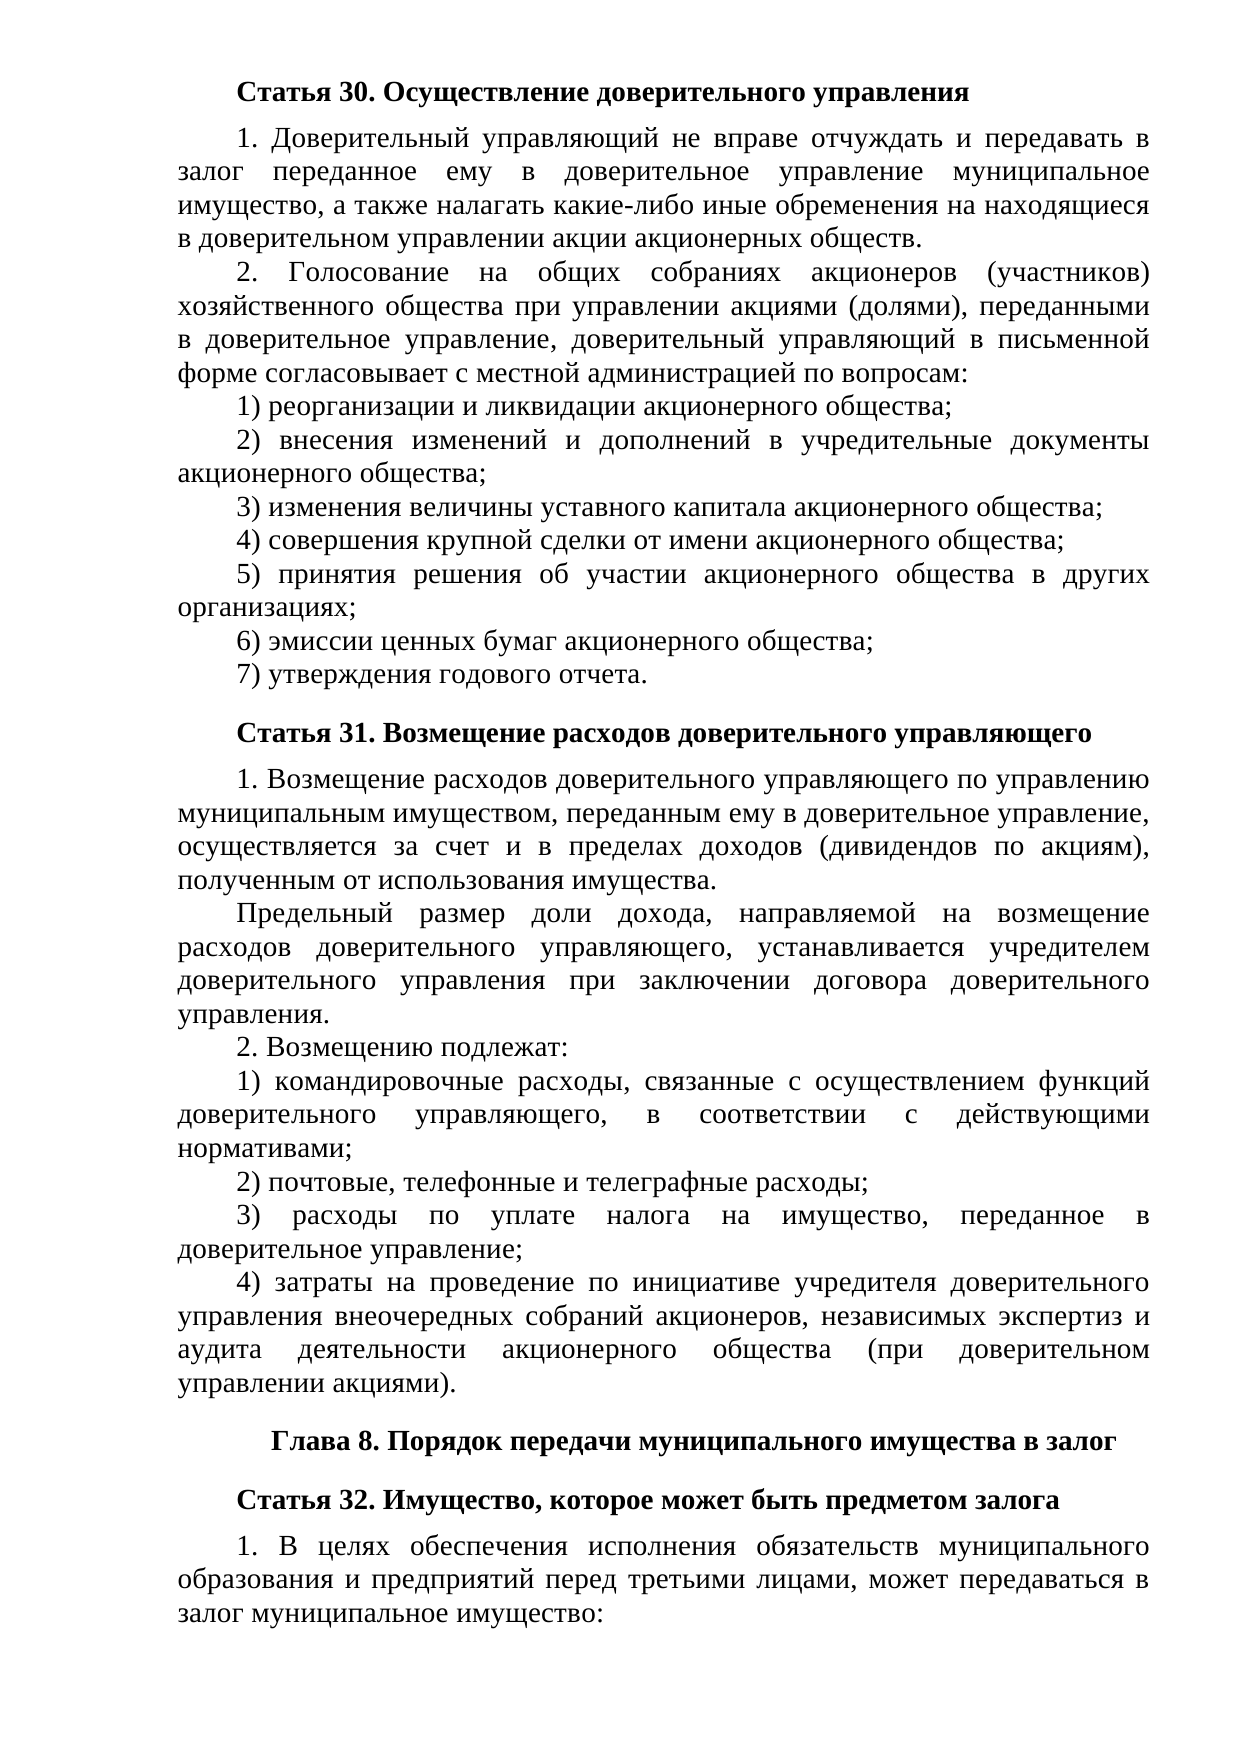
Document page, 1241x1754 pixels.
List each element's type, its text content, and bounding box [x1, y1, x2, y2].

text 7) утверждения годового отчета. [177, 657, 1152, 690]
text Статья 30. Осуществление доверительного управления [177, 74, 1152, 107]
text 4) совершения крупной сделки от имени акционерного общества; [177, 522, 1152, 556]
text 1. Доверительный управляющий не вправе отчуждать и передавать в залог переданное ему в доверительное управление муниципальное имущество, а также налагать какие-либо иные обременения на находящиеся в доверительном управлении акции акционерных обществ. [177, 120, 1152, 254]
text Статья 31. Возмещение расходов доверительного управляющего [177, 715, 1152, 749]
text 1) реорганизации и ликвидации акционерного общества; [177, 388, 1152, 422]
text 1. Возмещение расходов доверительного управляющего по управлению муниципальным имуществом, переданным ему в доверительное управление, осуществляется за счет и в пределах доходов (дивидендов по акциям), полученным от использования имущества. [177, 761, 1152, 895]
text Предельный размер доли дохода, направляемой на возмещение расходов доверительного управляющего, устанавливается учредителем доверительного управления при заключении договора доверительного управления. [177, 895, 1152, 1029]
text 2. Возмещению подлежат: [177, 1029, 1152, 1063]
text Статья 32. Имущество, которое может быть предметом залога [177, 1482, 1152, 1516]
text 1. В целях обеспечения исполнения обязательств муниципального образования и предприятий перед третьими лицами, может передаваться в залог муниципальное имущество: [177, 1528, 1152, 1629]
text 2. Голосование на общих собраниях акционеров (участников) хозяйственного общества при управлении акциями (долями), переданными в доверительное управление, доверительный управляющий в письменной форме согласовывает с местной администрацией по вопросам: [177, 254, 1152, 388]
text 2) почтовые, телефонные и телеграфные расходы; [177, 1164, 1152, 1197]
text 3) изменения величины уставного капитала акционерного общества; [177, 489, 1152, 522]
text 1) командировочные расходы, связанные с осуществлением функций доверительного управляющего, в соответствии с действующими нормативами; [177, 1063, 1152, 1164]
text 6) эмиссии ценных бумаг акционерного общества; [177, 623, 1152, 657]
text 2) внесения изменений и дополнений в учредительные документы акционерного общества; [177, 422, 1152, 489]
text 4) затраты на проведение по инициативе учредителя доверительного управления внеочередных собраний акционеров, независимых экспертиз и аудита деятельности акционерного общества (при доверительном управлении акциями). [177, 1264, 1152, 1398]
text Глава 8. Порядок передачи муниципального имущества в залог [177, 1423, 1152, 1457]
text 5) принятия решения об участии акционерного общества в других организациях; [177, 556, 1152, 623]
text 3) расходы по уплате налога на имущество, переданное в доверительное управление; [177, 1197, 1152, 1264]
